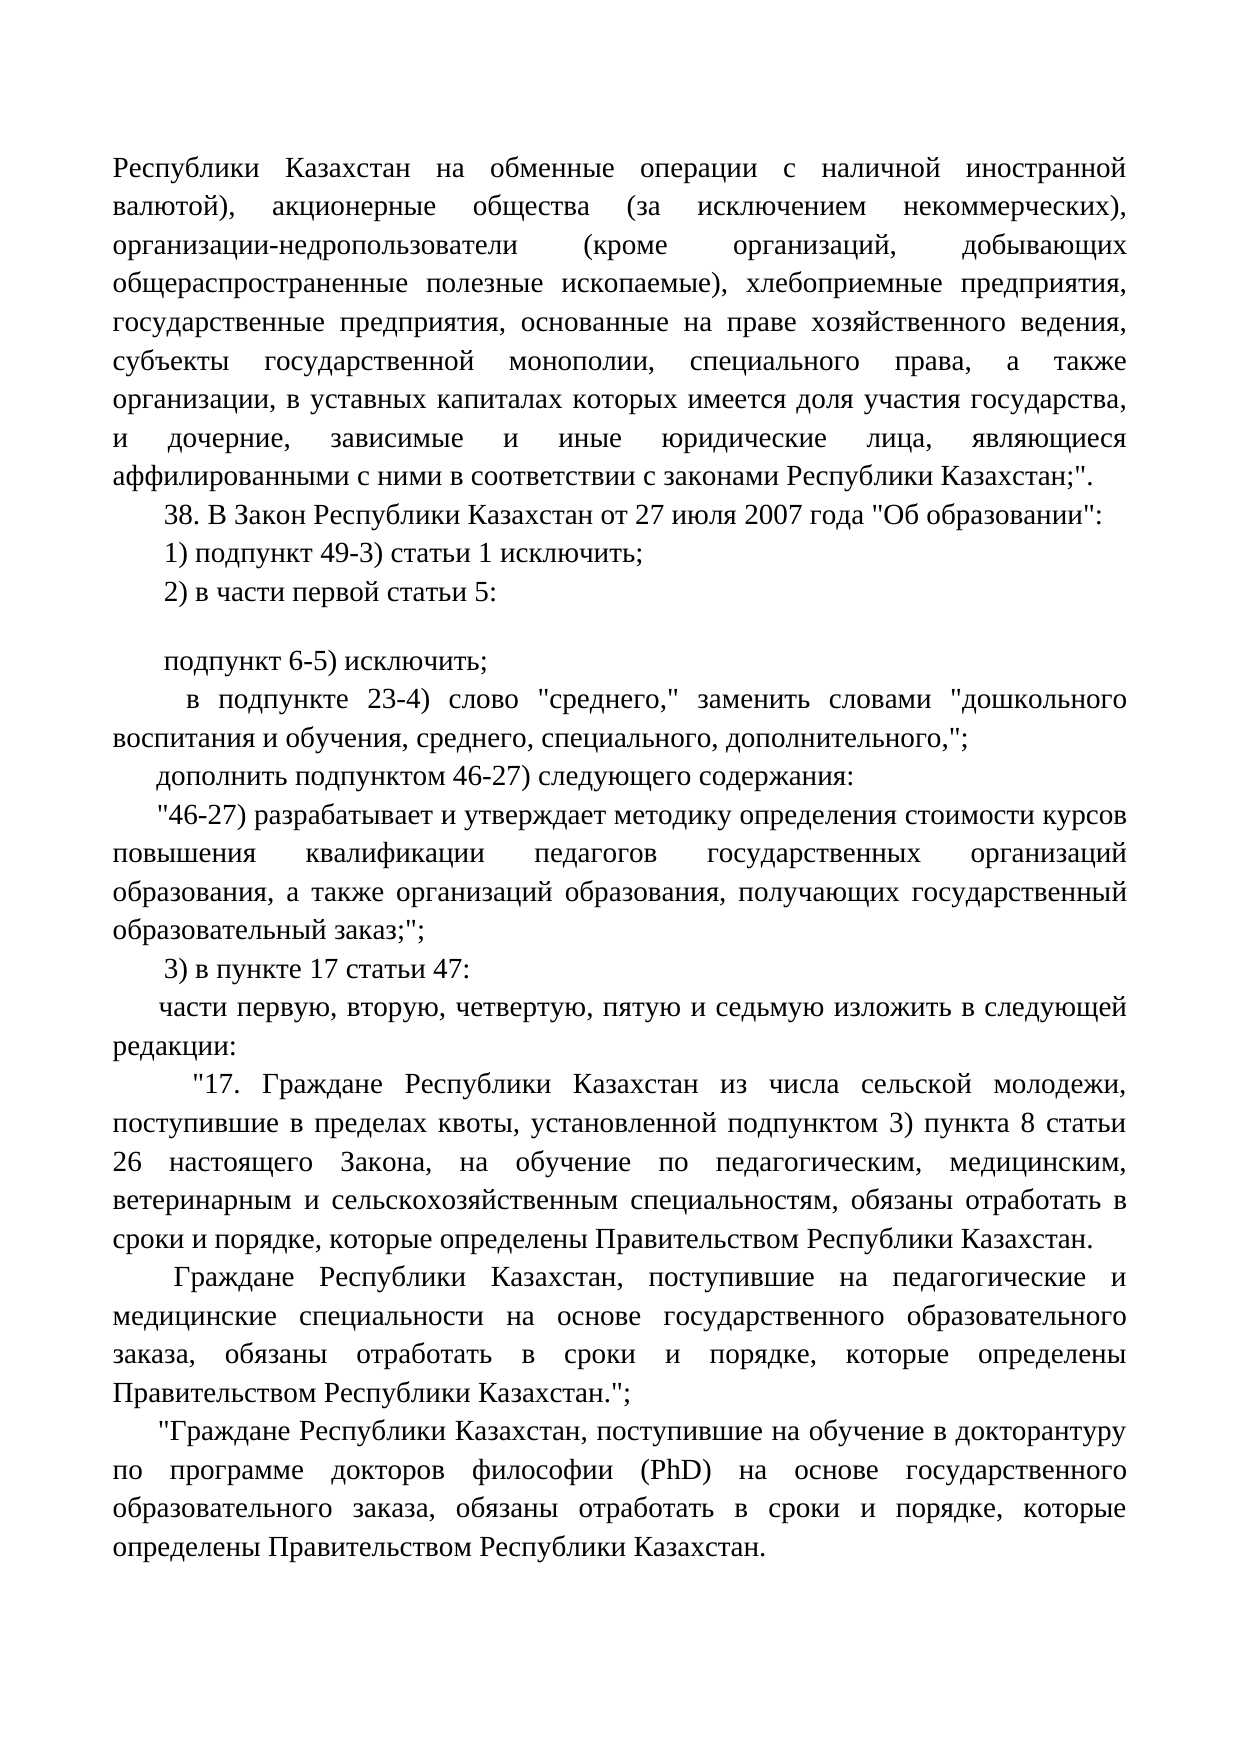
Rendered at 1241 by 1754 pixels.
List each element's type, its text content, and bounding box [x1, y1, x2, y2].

text подпункт 6-5) исключить; [112, 643, 1128, 676]
text 1) подпункт 49-3) статьи 1 исключить; [112, 535, 1128, 569]
text дополнить подпунктом 46-27) следующего содержания: [112, 758, 1128, 792]
text Граждане Республики Казахстан, поступившие на педагогические и медицинские специальности на основе государственного образовательного заказа, обязаны отработать в сроки и порядке, которые определены Правительством Республики Казахстан."; [112, 1259, 1128, 1408]
text "17. Граждане Республики Казахстан из числа сельской молодежи, поступившие в пределах квоты, установленной подпунктом 3) пункта 8 статьи 26 настоящего Закона, на обучение по педагогическим, медицинским, ветеринарным и сельскохозяйственным специальностям, обязаны отработать в сроки и порядке, которые определены Правительством Республики Казахстан. [112, 1067, 1128, 1254]
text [112, 150, 1128, 492]
text в подпункте 23-4) слово "среднего," заменить словами "дошкольного воспитания и обучения, среднего, специального, дополнительного,"; [112, 681, 1128, 753]
text "46-27) разрабатывает и утверждает методику определения стоимости курсов повышения квалификации педагогов государственных организаций образования, а также организаций образования, получающих государственный образовательный заказ;"; [112, 797, 1128, 946]
text "Граждане Республики Казахстан, поступившие на обучение в докторантуру по программе докторов философии (PhD) на основе государственного образовательного заказа, обязаны отработать в сроки и порядке, которые определены Правительством Республики Казахстан. [112, 1413, 1128, 1563]
text 2) в части первой статьи 5: [112, 574, 1128, 607]
text части первую, вторую, четвертую, пятую и седьмую изложить в следующей редакции: [112, 989, 1128, 1062]
text 3) в пункте 17 статьи 47: [112, 951, 1128, 984]
text 38. В Закон Республики Казахстан от 27 июля 2007 года "Об образовании": [112, 497, 1128, 530]
